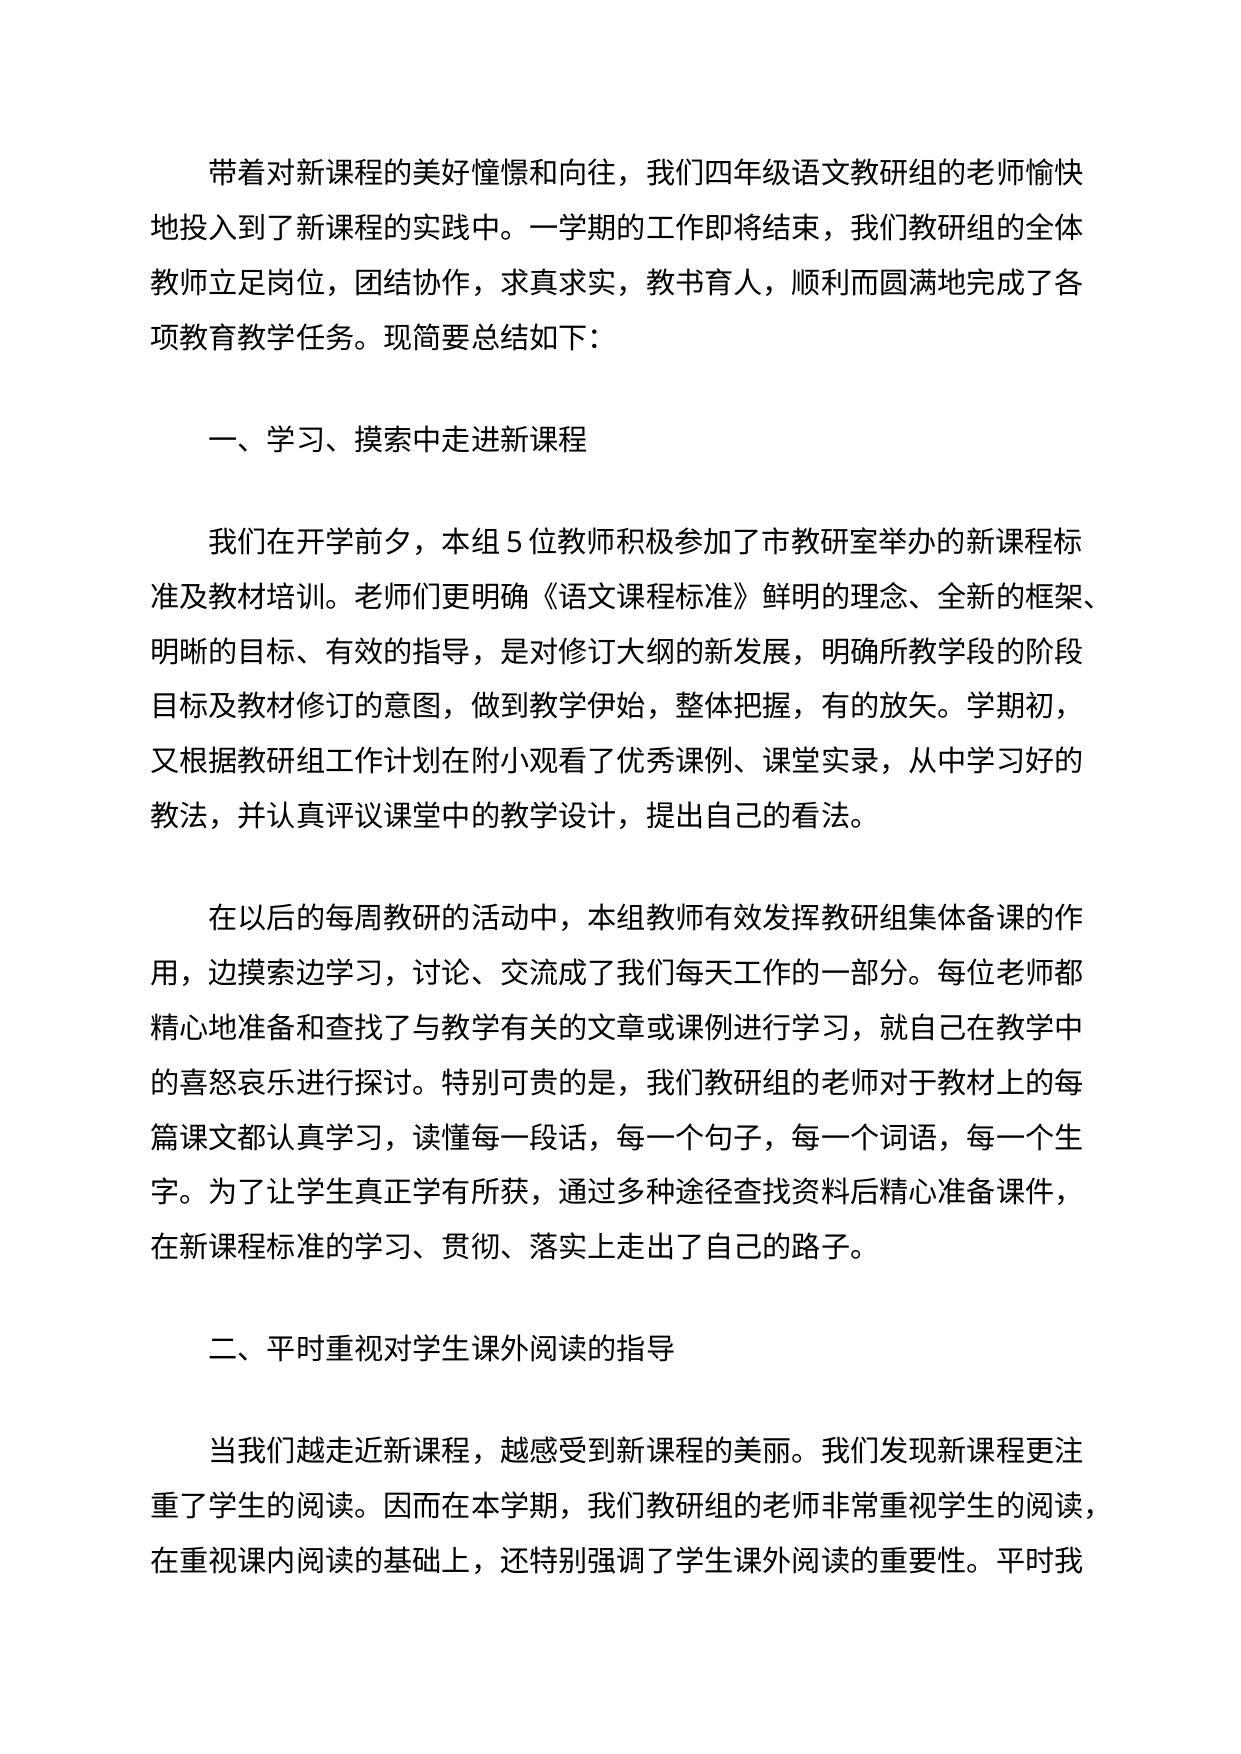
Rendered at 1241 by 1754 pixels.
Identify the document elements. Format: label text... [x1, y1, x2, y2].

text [150, 1427, 1090, 1579]
text 我们在开学前夕，本组5位教师积极参加了市教研室举办的新课程标准及教材培训。老师们更明确《语文课程标准》鲜明的理念、全新的框架、明晰的目标、有效的指导，是对修订大纲的新发展，明确所教学段的阶段目标及教材修订的意图，做到教学伊始，整体把握，有的放矢。学期初，又根据教研组工作计划在附小观看了优秀课例、课堂实录，从中学习好的教法，并认真评议课堂中的教学设计，提出自己的看法。 [150, 518, 1090, 835]
text 一、学习、摸索中走进新课程 [150, 416, 1090, 459]
text 二、平时重视对学生课外阅读的指导 [150, 1326, 1090, 1368]
text 带着对新课程的美好憧憬和向往，我们四年级语文教研组的老师愉快地投入到了新课程的实践中。一学期的工作即将结束，我们教研组的全体教师立足岗位，团结协作，求真求实，教书育人，顺利而圆满地完成了各项教育教学任务。现简要总结如下： [150, 150, 1090, 357]
text 在以后的每周教研的活动中，本组教师有效发挥教研组集体备课的作用，边摸索边学习，讨论、交流成了我们每天工作的一部分。每位老师都精心地准备和查找了与教学有关的文章或课例进行学习，就自己在教学中的喜怒哀乐进行探讨。特别可贵的是，我们教研组的老师对于教材上的每篇课文都认真学习，读懂每一段话，每一个句子，每一个词语，每一个生字。为了让学生真正学有所获，通过多种途径查找资料后精心准备课件，在新课程标准的学习、贯彻、落实上走出了自己的路子。 [150, 894, 1090, 1266]
